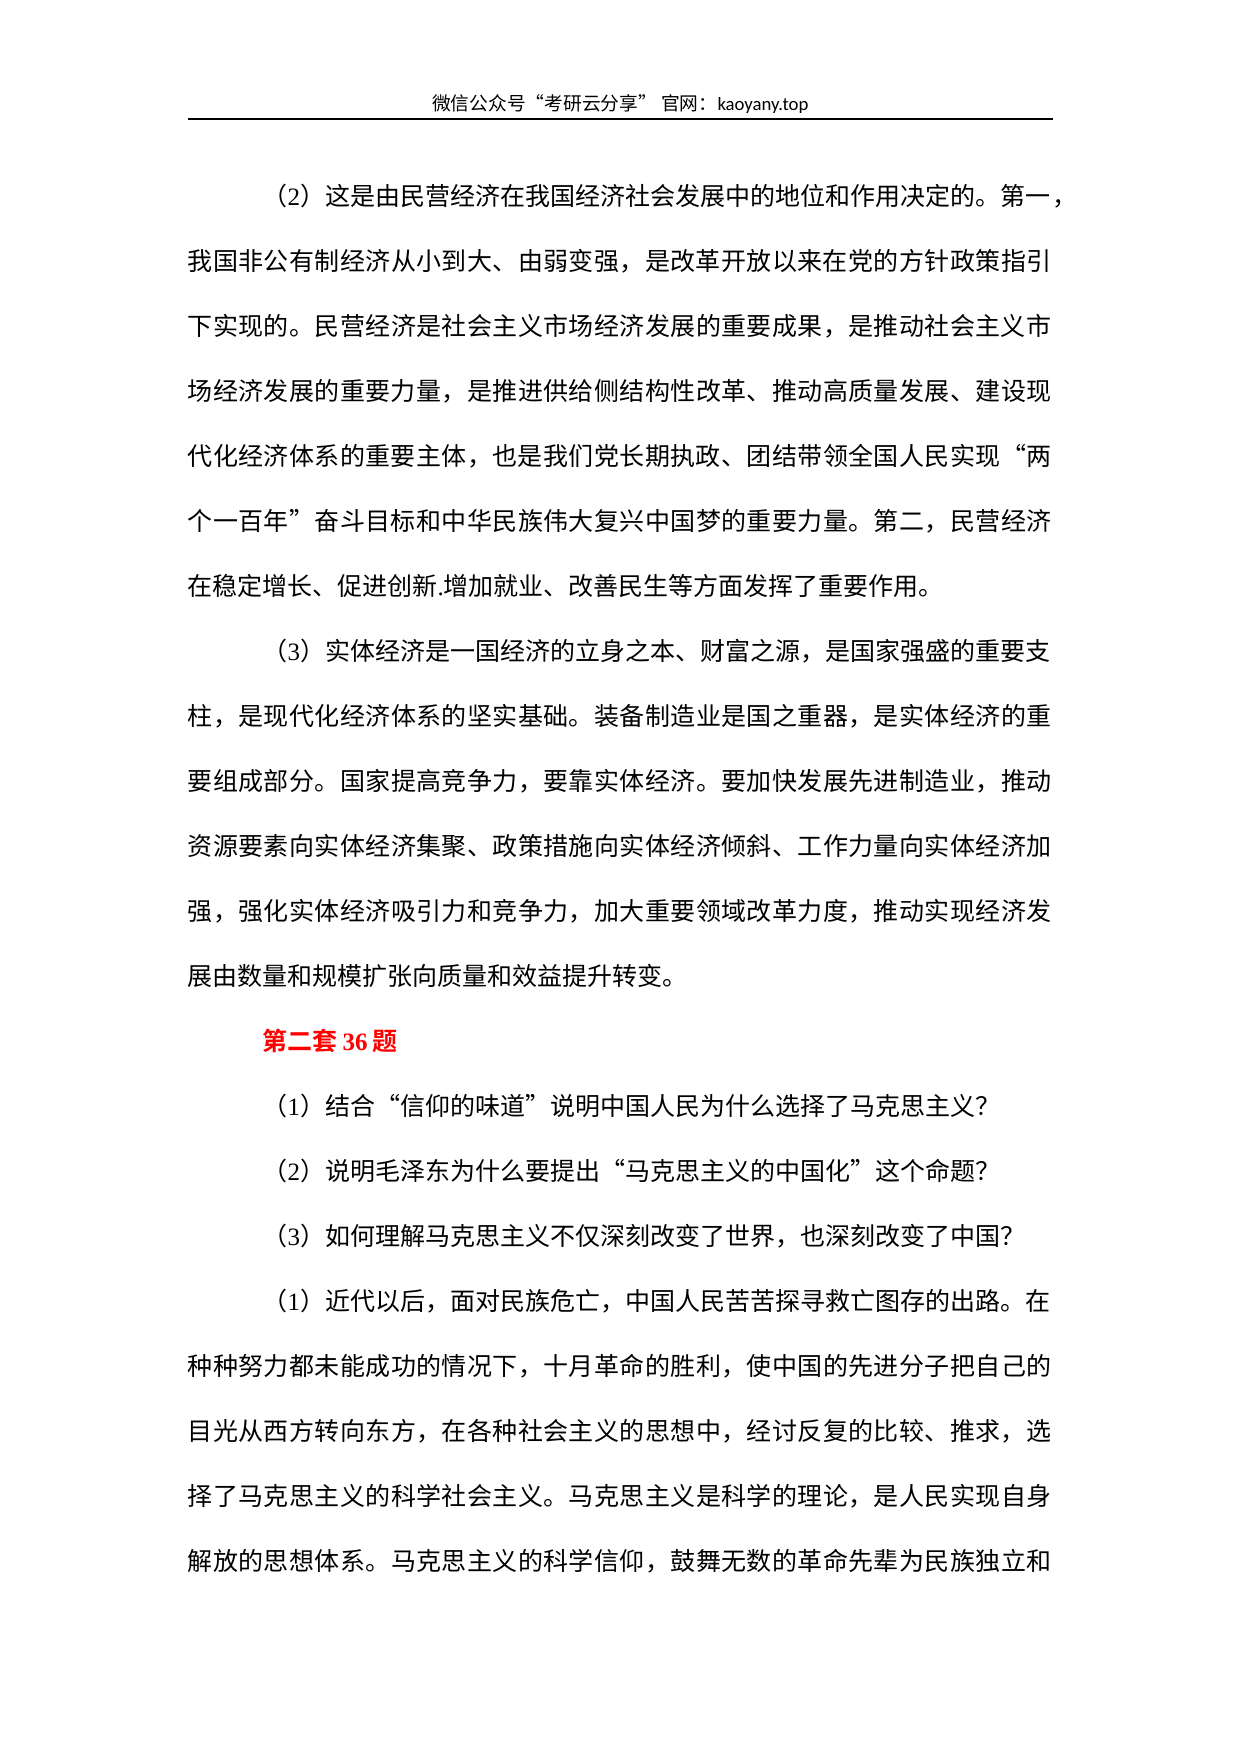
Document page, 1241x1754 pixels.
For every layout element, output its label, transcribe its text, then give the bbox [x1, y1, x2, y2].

text （2）说明毛泽东为什么要提出“马克思主义的中国化”这个命题？ [187, 1137, 1053, 1202]
text （3）实体经济是一国经济的立身之本、财富之源，是国家强盛的重要支柱，是现代化经济体系的坚实基础。装备制造业是国之重器，是实体经济的重要组成部分。国家提高竞争力，要靠实体经济。要加快发展先进制造业，推动资源要素向实体经济集聚、政策措施向实体经济倾斜、工作力量向实体经济加强，强化实体经济吸引力和竞争力，加大重要领域改革力度，推动实现经济发展由数量和规模扩张向质量和效益提升转变。 [187, 617, 1053, 1007]
text （3）如何理解马克思主义不仅深刻改变了世界，也深刻改变了中国？ [187, 1202, 1053, 1267]
text （2）这是由民营经济在我国经济社会发展中的地位和作用决定的。第一，我国非公有制经济从小到大、由弱变强，是改革开放以来在党的方针政策指引下实现的。民营经济是社会主义市场经济发展的重要成果，是推动社会主义市场经济发展的重要力量，是推进供给侧结构性改革、推动高质量发展、建设现代化经济体系的重要主体，也是我们党长期执政、团结带领全国人民实现“两个一百年”奋斗目标和中华民族伟大复兴中国梦的重要力量。第二，民营经济在稳定增长、促进创新.增加就业、改善民生等方面发挥了重要作用。 [187, 162, 1053, 617]
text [187, 1267, 1053, 1592]
text 第二套36题 [187, 1007, 1053, 1072]
text （1）结合“信仰的味道”说明中国人民为什么选择了马克思主义？ [187, 1072, 1053, 1137]
